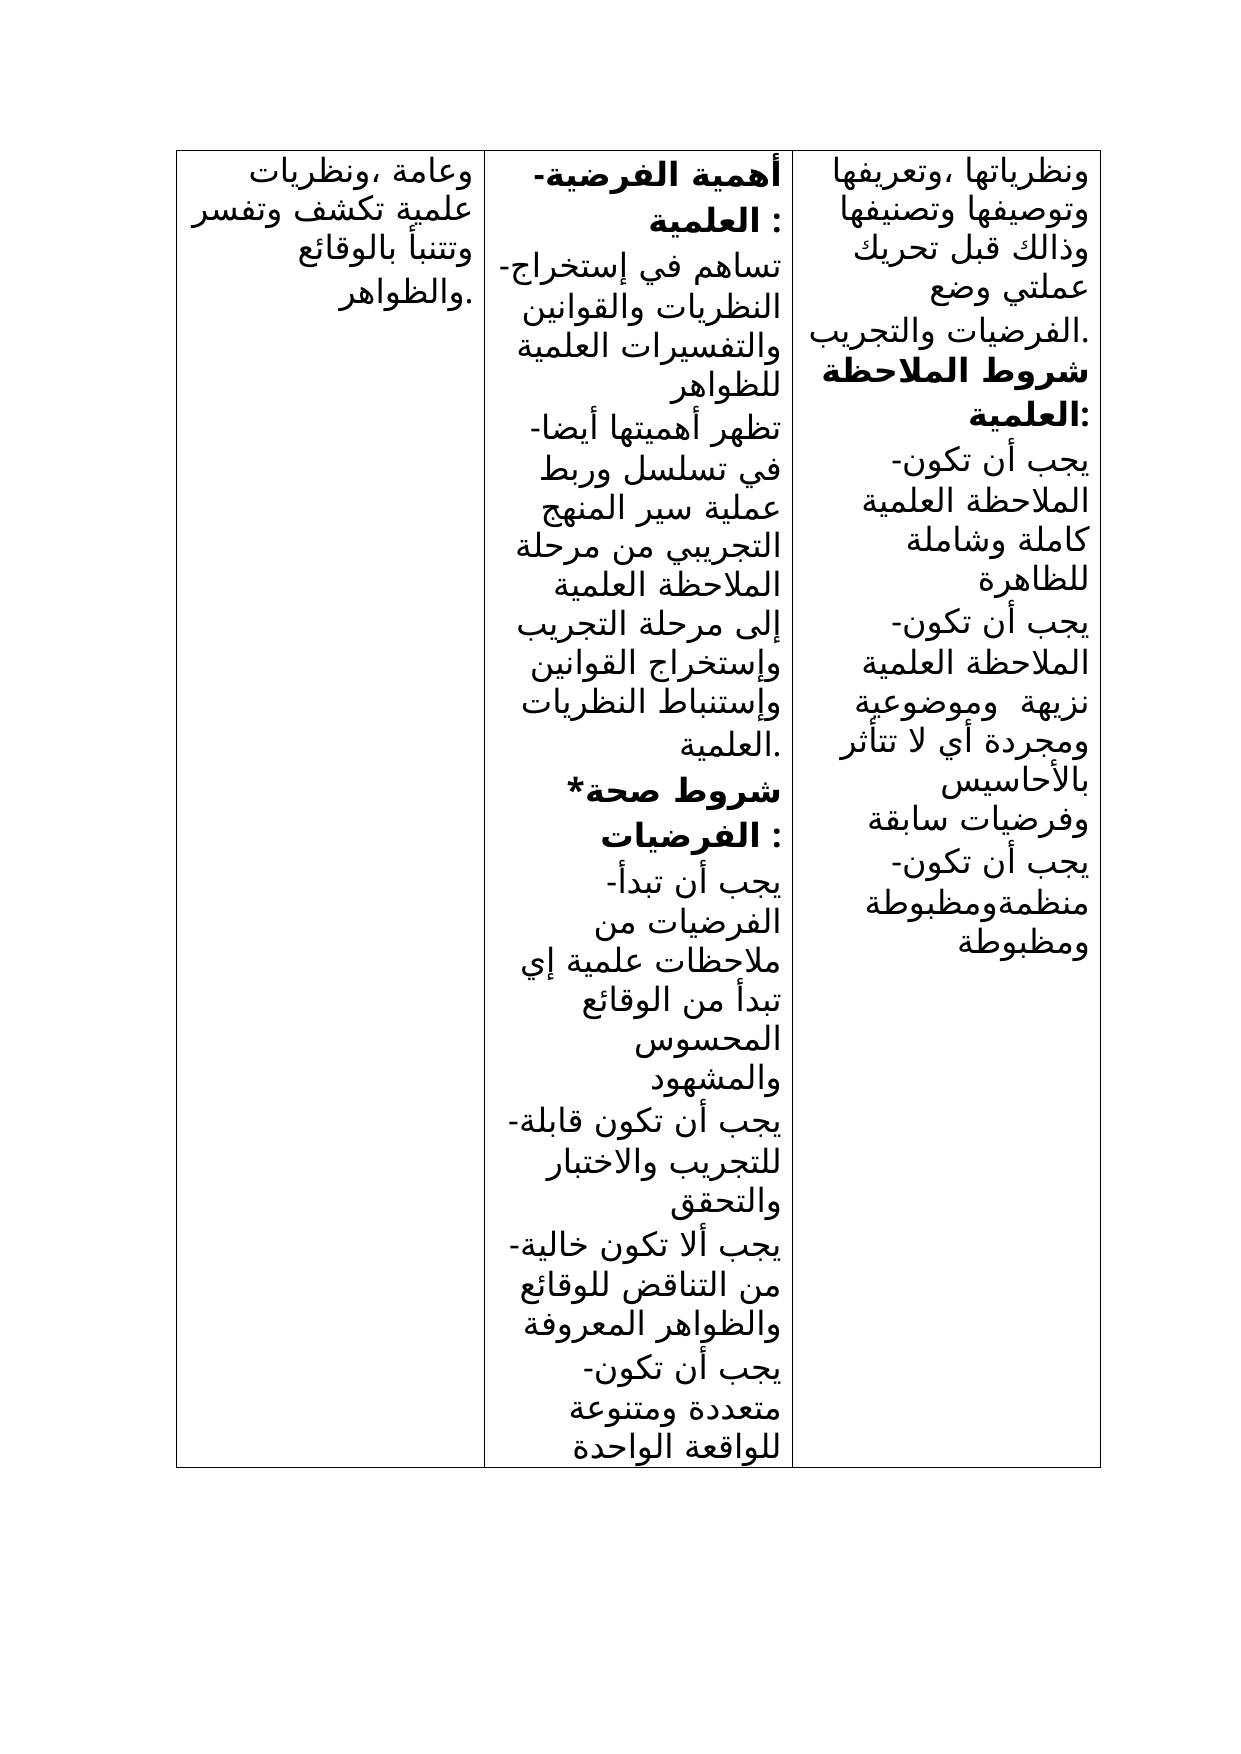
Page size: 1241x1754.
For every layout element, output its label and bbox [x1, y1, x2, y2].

table_cell [793, 151, 1100, 1467]
table_cell [177, 151, 484, 1467]
table_cell [485, 151, 792, 1467]
